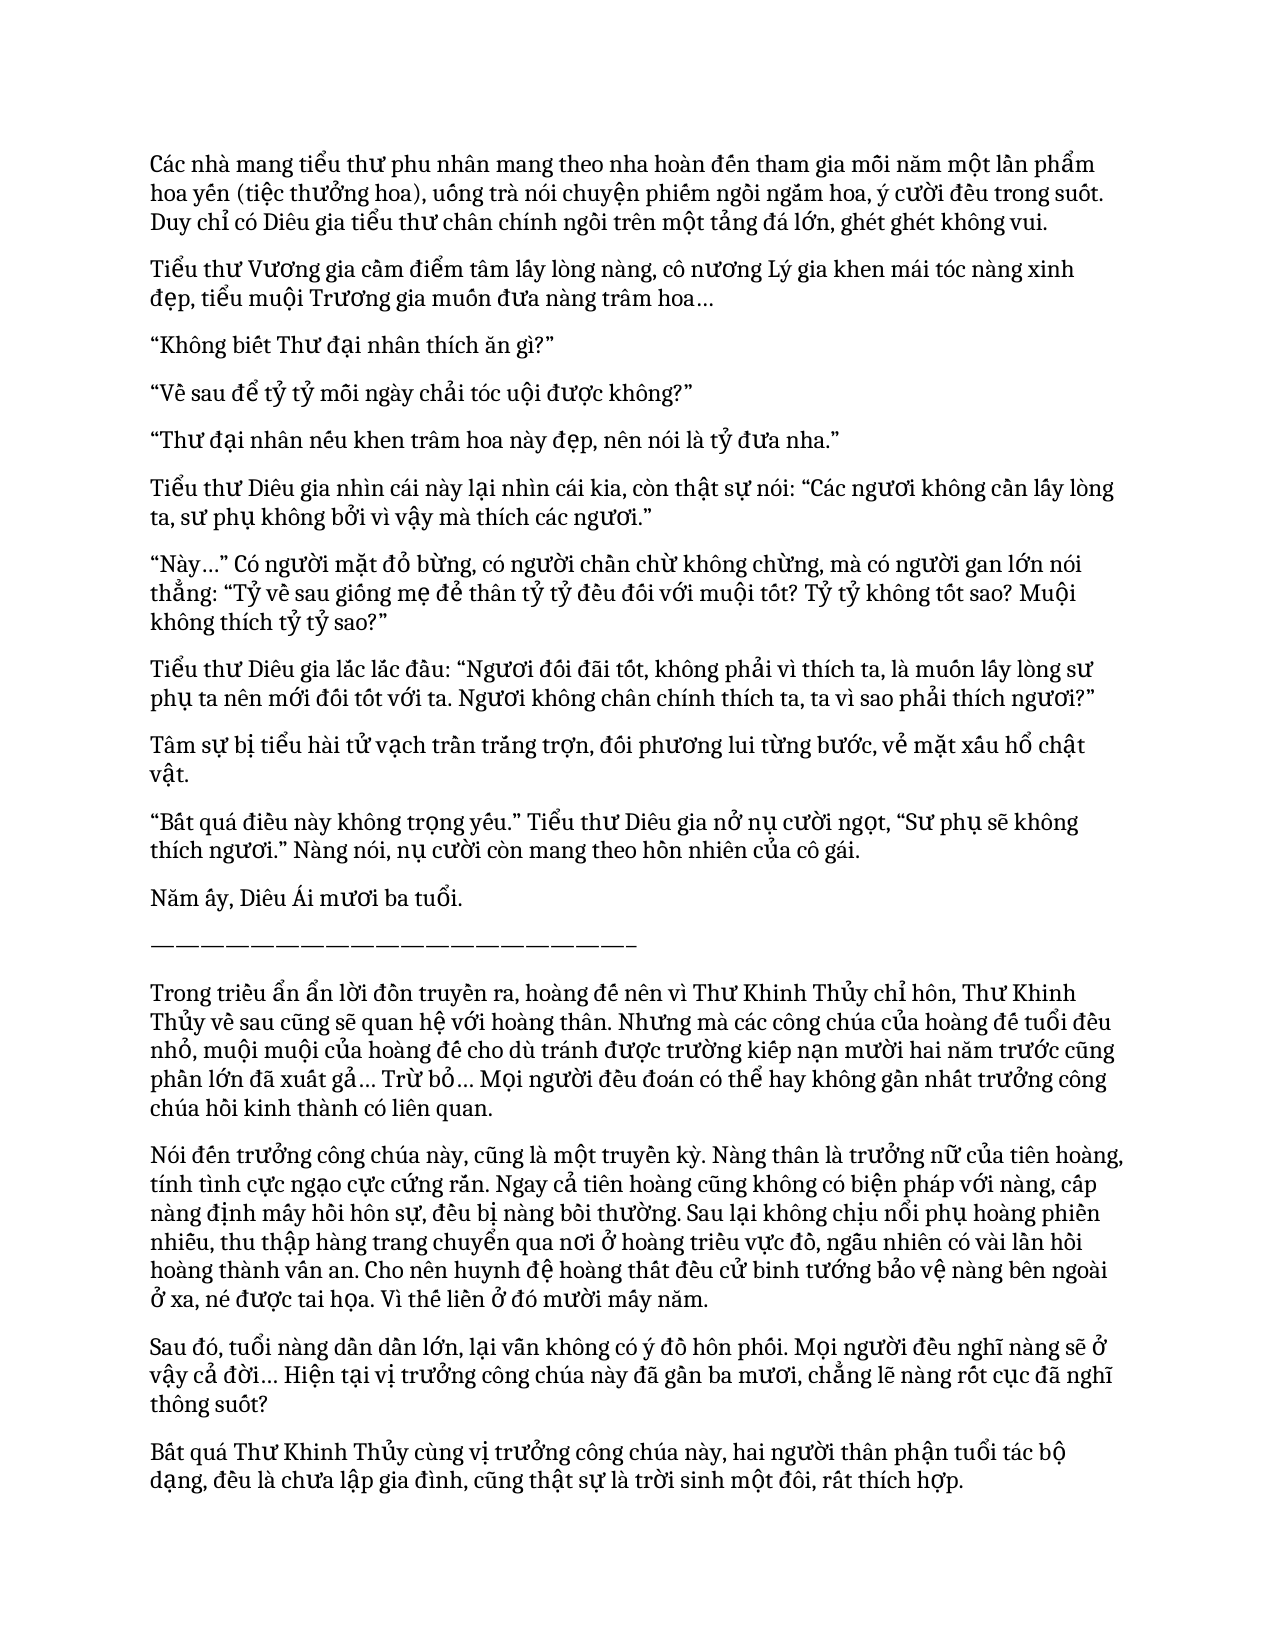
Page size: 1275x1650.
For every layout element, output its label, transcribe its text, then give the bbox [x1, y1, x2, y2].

text Nói đến trưởng công chúa này, cũng là một truyền kỳ. Nàng thân là trưởng nữ của tiên hoàng, tính tình cực ngạo cực cứng rắn. Ngay cả tiên hoàng cũng không có biện pháp với nàng, cấp nàng định mấy hồi hôn sự, đều bị nàng bồi thường. Sau lại không chịu nổi phụ hoàng phiền nhiễu, thu thập hàng trang chuyển qua nơi ở hoàng triều vực đồ, ngẫu nhiên có vài lần hồi hoàng thành vấn an. Cho nên huynh đệ hoàng thất đều cử binh tướng bảo vệ nàng bên ngoài ở xa, né được tai họa. Vì thế liền ở đó mười mấy năm. [150, 1141, 1125, 1314]
text “Không biết Thư đại nhân thích ăn gì?” [150, 331, 1125, 360]
text Trong triều ẩn ẩn lời đồn truyền ra, hoàng đế nên vì Thư Khinh Thủy chỉ hôn, Thư Khinh Thủy về sau cũng sẽ quan hệ với hoàng thân. Nhưng mà các công chúa của hoàng đế tuổi đều nhỏ, muội muội của hoàng đế cho dù tránh được trường kiếp nạn mười hai năm trước cũng phần lớn đã xuất gả… Trừ bỏ… Mọi người đều đoán có thể hay không gần nhất trưởng công chúa hồi kinh thành có liên quan. [150, 979, 1125, 1122]
text Sau đó, tuổi nàng dần dần lớn, lại vẫn không có ý đồ hôn phối. Mọi người đều nghĩ nàng sẽ ở vậy cả đời… Hiện tại vị trưởng công chúa này đã gần ba mươi, chẳng lẽ nàng rốt cục đã nghĩ thông suốt? [150, 1332, 1125, 1419]
text “Về sau để tỷ tỷ mỗi ngày chải tóc uội được không?” [150, 379, 1125, 407]
text Năm ấy, Diêu Ái mươi ba tuổi. [150, 884, 1125, 912]
text “Này…” Có người mặt đỏ bừng, có người chần chừ không chừng, mà có người gan lớn nói thẳng: “Tỷ về sau giống mẹ đẻ thân tỷ tỷ đều đối với muội tốt? Tỷ tỷ không tốt sao? Muội không thích tỷ tỷ sao?” [150, 550, 1125, 636]
text “Thư đại nhân nếu khen trâm hoa này đẹp, nên nói là tỷ đưa nha.” [150, 426, 1125, 455]
text Tiểu thư Diêu gia nhìn cái này lại nhìn cái kia, còn thật sự nói: “Các ngươi không cần lấy lòng ta, sư phụ không bởi vì vậy mà thích các ngươi.” [150, 474, 1125, 531]
text “Bất quá điều này không trọng yếu.” Tiểu thư Diêu gia nở nụ cười ngọt, “Sư phụ sẽ không thích ngươi.” Nàng nói, nụ cười còn mang theo hồn nhiên của cô gái. [150, 807, 1125, 865]
text Các nhà mang tiểu thư phu nhân mang theo nha hoàn đến tham gia mỗi năm một lần phẩm hoa yến (tiệc thưởng hoa), uống trà nói chuyện phiếm ngồi ngắm hoa, ý cười đều trong suốt. Duy chỉ có Diêu gia tiểu thư chân chính ngồi trên một tảng đá lớn, ghét ghét không vui. [150, 150, 1125, 236]
text Bất quá Thư Khinh Thủy cùng vị trưởng công chúa này, hai người thân phận tuổi tác bộ dạng, đều là chưa lập gia đình, cũng thật sự là trời sinh một đôi, rất thích hợp. [150, 1437, 1125, 1495]
text Tiểu thư Vương gia cầm điểm tâm lấy lòng nàng, cô nương Lý gia khen mái tóc nàng xinh đẹp, tiểu muội Trương gia muốn đưa nàng trâm hoa… [150, 255, 1125, 312]
text ———————————————————– [150, 931, 1125, 960]
text Tiểu thư Diêu gia lắc lắc đầu: “Ngươi đối đãi tốt, không phải vì thích ta, là muốn lấy lòng sư phụ ta nên mới đối tốt với ta. Ngươi không chân chính thích ta, ta vì sao phải thích ngươi?” [150, 655, 1125, 712]
text Tâm sự bị tiểu hài tử vạch trần trắng trợn, đối phương lui từng bước, vẻ mặt xấu hổ chật vật. [150, 731, 1125, 789]
